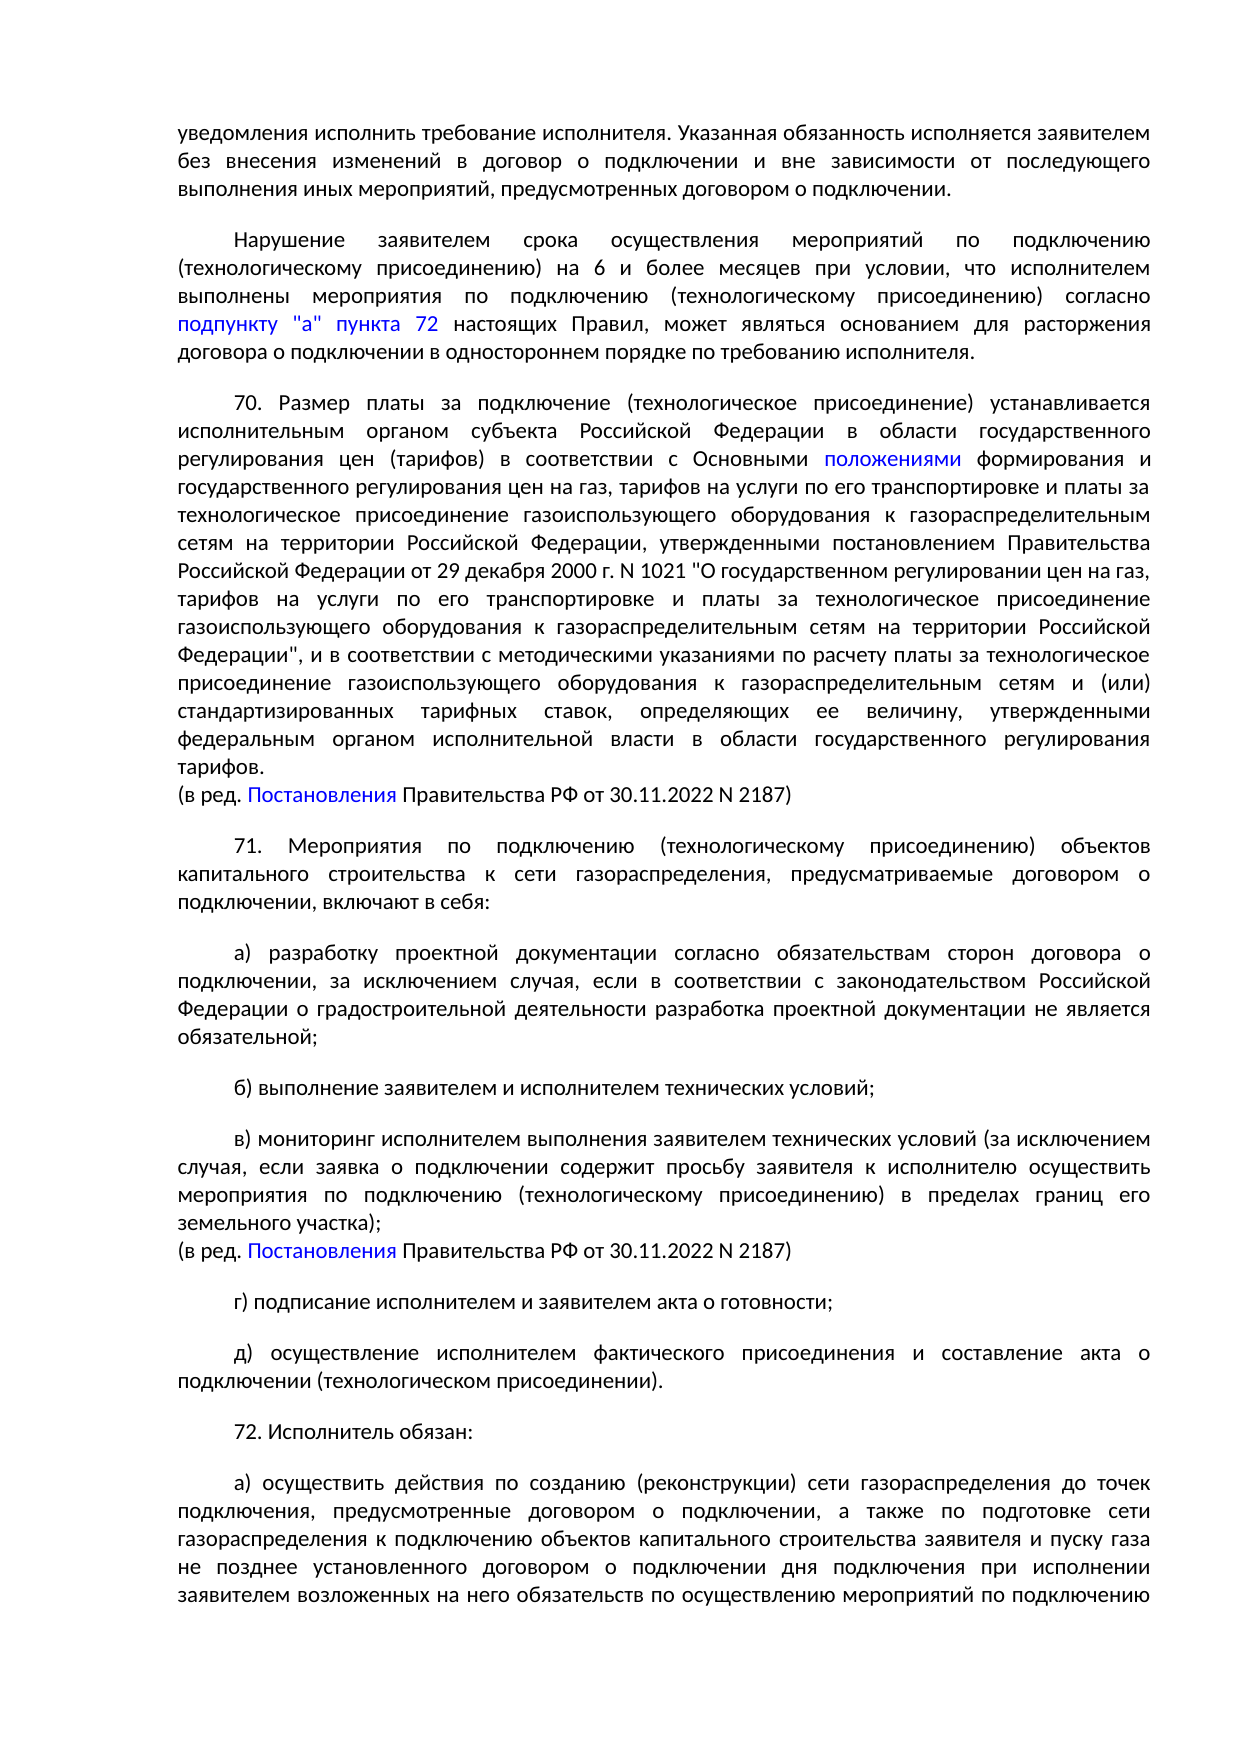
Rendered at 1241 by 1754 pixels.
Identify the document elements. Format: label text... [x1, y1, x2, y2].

text Нарушение заявителем срока осуществления мероприятий по подключению (технологическому присоединению) на 6 и более месяцев при условии, что исполнителем выполнены мероприятия по подключению (технологическому присоединению) согласно подпункту "а" пункта 72 настоящих Правил, может являться основанием для расторжения договора о подключении в одностороннем порядке по требованию исполнителя. [177, 225, 1152, 365]
text 71. Мероприятия по подключению (технологическому присоединению) объектов капитального строительства к сети газораспределения, предусматриваемые договором о подключении, включают в себя: [177, 831, 1152, 915]
text (в ред. Постановления Правительства РФ от 30.11.2022 N 2187) [177, 780, 1152, 808]
text в) мониторинг исполнителем выполнения заявителем технических условий (за исключением случая, если заявка о подключении содержит просьбу заявителя к исполнителю осуществить мероприятия по подключению (технологическому присоединению) в пределах границ его земельного участка); [177, 1124, 1152, 1236]
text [177, 1468, 1152, 1608]
text д) осуществление исполнителем фактического присоединения и составление акта о подключении (технологическом присоединении). [177, 1338, 1152, 1394]
text (в ред. Постановления Правительства РФ от 30.11.2022 N 2187) [177, 1236, 1152, 1264]
text 72. Исполнитель обязан: [177, 1417, 1152, 1445]
text б) выполнение заявителем и исполнителем технических условий; [177, 1073, 1152, 1101]
text а) разработку проектной документации согласно обязательствам сторон договора о подключении, за исключением случая, если в соответствии с законодательством Российской Федерации о градостроительной деятельности разработка проектной документации не является обязательной; [177, 938, 1152, 1050]
text г) подписание исполнителем и заявителем акта о готовности; [177, 1287, 1152, 1315]
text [177, 118, 1152, 202]
text 70. Размер платы за подключение (технологическое присоединение) устанавливается исполнительным органом субъекта Российской Федерации в области государственного регулирования цен (тарифов) в соответствии с Основными положениями формирования и государственного регулирования цен на газ, тарифов на услуги по его транспортировке и платы за технологическое присоединение газоиспользующего оборудования к газораспределительным сетям на территории Российской Федерации, утвержденными постановлением Правительства Российской Федерации от 29 декабря 2000 г. N 1021 "О государственном регулировании цен на газ, тарифов на услуги по его транспортировке и платы за технологическое присоединение газоиспользующего оборудования к газораспределительным сетям на территории Российской Федерации", и в соответствии с методическими указаниями по расчету платы за технологическое присоединение газоиспользующего оборудования к газораспределительным сетям и (или) стандартизированных тарифных ставок, определяющих ее величину, утвержденными федеральным органом исполнительной власти в области государственного регулирования тарифов. [177, 388, 1152, 780]
